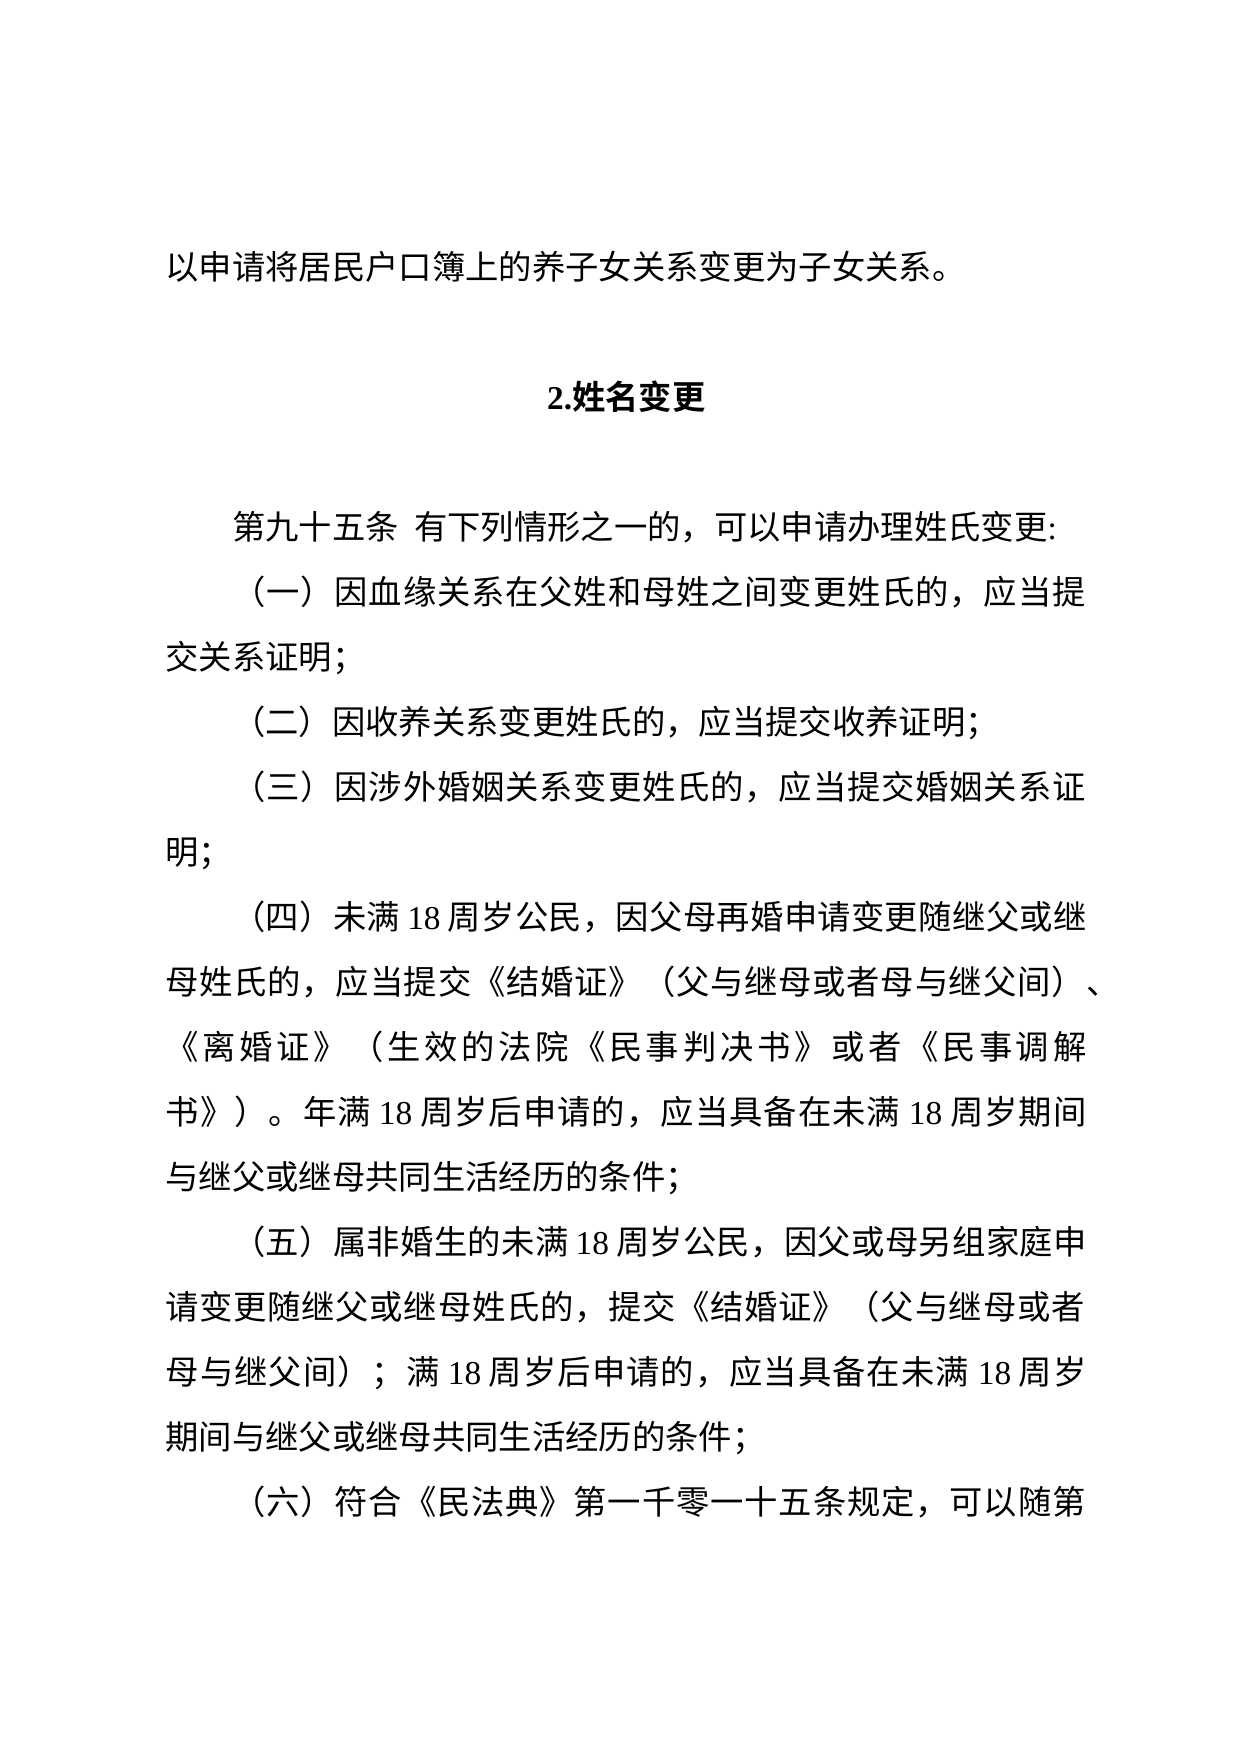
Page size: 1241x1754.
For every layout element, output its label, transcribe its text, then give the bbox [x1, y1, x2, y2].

text （四）未满18周岁公民，因父母再婚申请变更随继父或继母姓氏的，应当提交《结婚证》（父与继母或者母与继父间）、《离婚证》（生效的法院《民事判决书》或者《民事调解书》）。年满18周岁后申请的，应当具备在未满18周岁期间与继父或继母共同生活经历的条件； [165, 883, 1087, 1208]
text 第九十五条 有下列情形之一的，可以申请办理姓氏变更: [165, 493, 1087, 558]
text （三）因涉外婚姻关系变更姓氏的，应当提交婚姻关系证明； [165, 753, 1087, 883]
text （一）因血缘关系在父姓和母姓之间变更姓氏的，应当提交关系证明； [165, 558, 1087, 688]
text （二）因收养关系变更姓氏的，应当提交收养证明； [165, 688, 1087, 753]
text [165, 233, 1087, 298]
text 2.姓名变更 [165, 363, 1087, 428]
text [165, 1468, 1087, 1533]
text （五）属非婚生的未满18周岁公民，因父或母另组家庭申请变更随继父或继母姓氏的，提交《结婚证》（父与继母或者母与继父间）；满18周岁后申请的，应当具备在未满18周岁期间与继父或继母共同生活经历的条件； [165, 1208, 1087, 1468]
